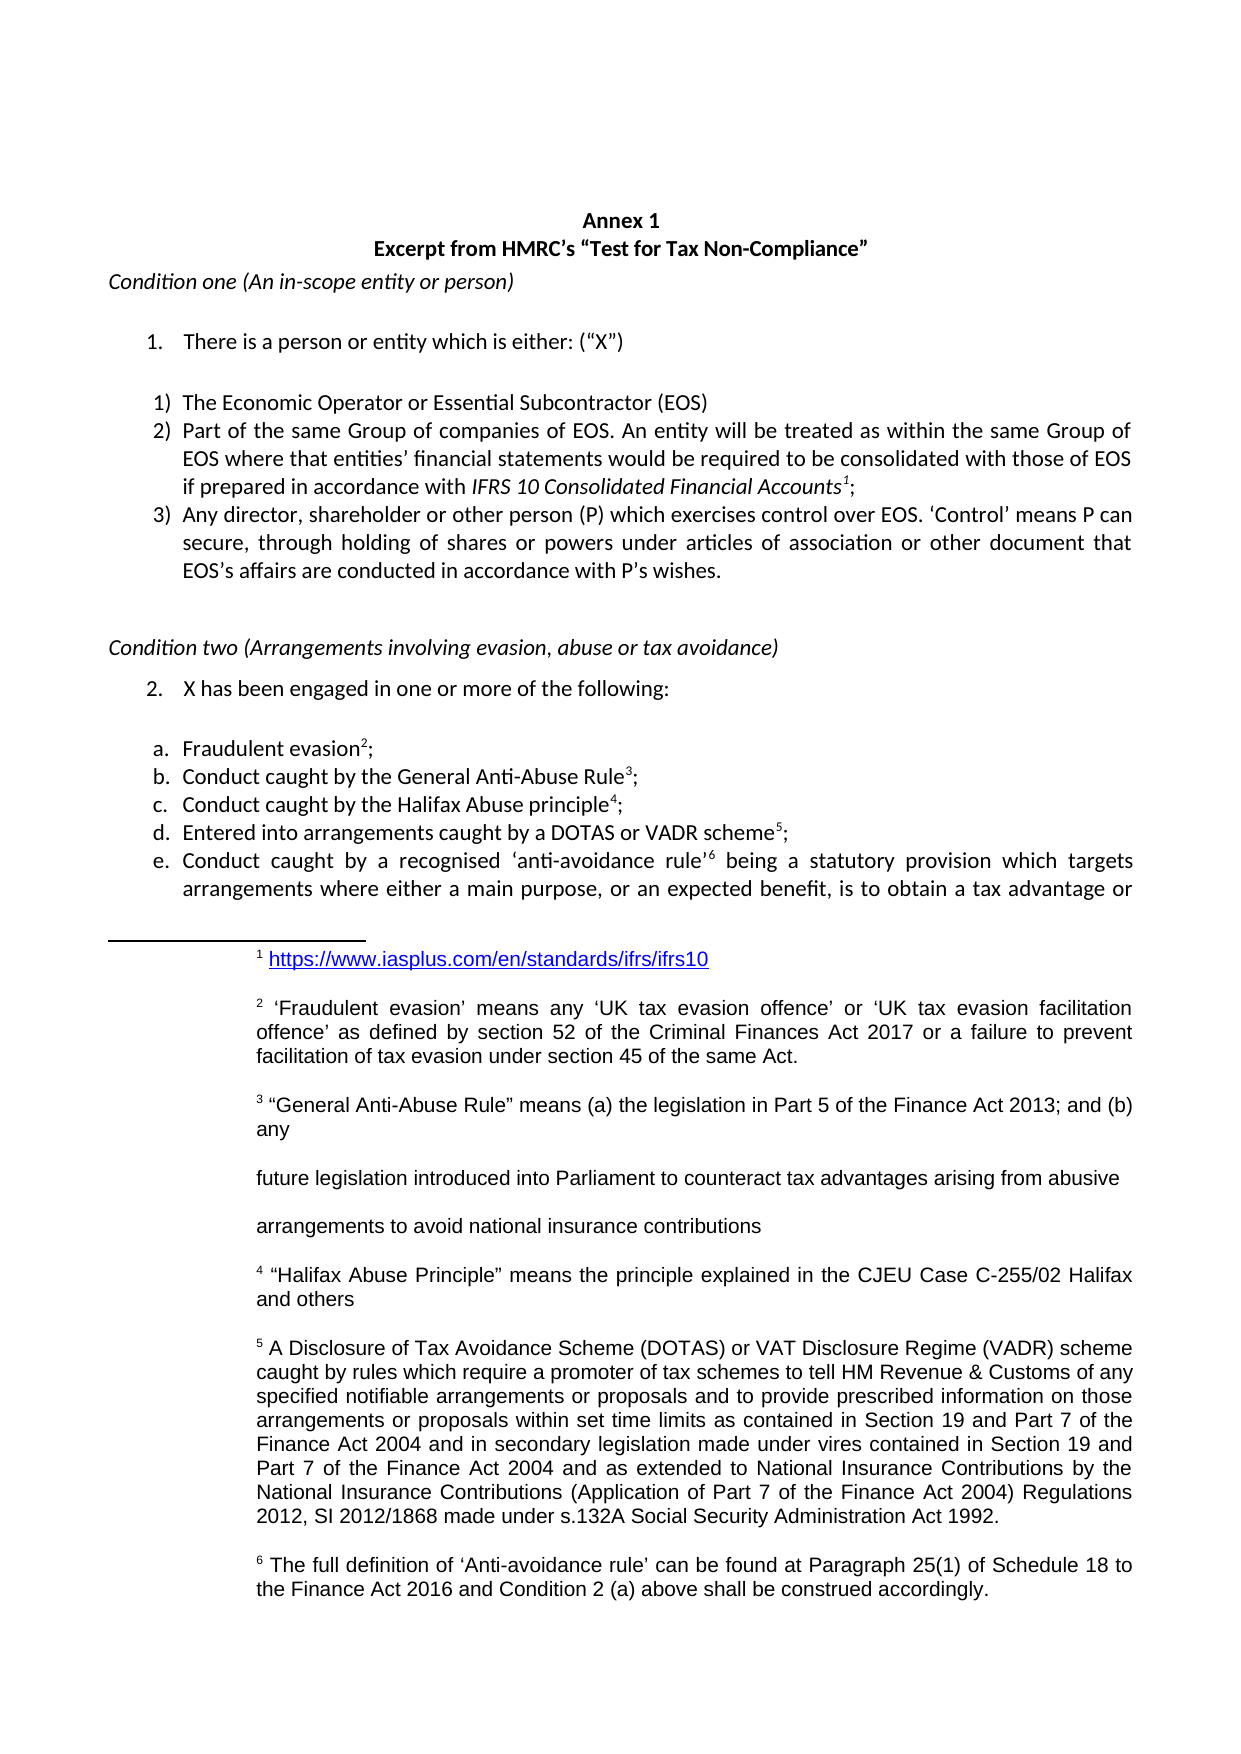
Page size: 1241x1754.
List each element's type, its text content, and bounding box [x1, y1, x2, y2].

text Annex 1 [108, 206, 1134, 234]
list Fraudulent evasion; [153, 734, 1134, 762]
list The Economic Operator or Essential Subcontractor (EOS) [153, 388, 1134, 416]
list X has been engaged in one or more of the following: [146, 674, 1134, 702]
text Excerpt from HMRC’s “Test for Tax Non-Compliance” [108, 234, 1134, 262]
list Part of the same Group of companies of EOS. An entity will be treated as within the same Group of EOS where that entities’ financial statements would be required to be consolidated with those of EOS if prepared in accordance with IFRS 10 Consolidated Financial Accounts; [153, 416, 1134, 500]
list Conduct caught by a recognised ‘anti-avoidance rule’ being a statutory provision which targets arrangements where either a main purpose, or an expected benefit, is to obtain a tax advantage or where the arrangement is not affected for commercial purposes. ‘Targeted Anti-Avoidance Rules’ (TAARs). It may be useful to confirm that the Diverted Profits Tax is a TAAR for these purposes; [153, 847, 1134, 903]
list Conduct caught by the General Anti-Abuse Rule; [153, 762, 1134, 791]
list Any director, shareholder or other person (P) which exercises control over EOS. ‘Control’ means P can secure, through holding of shares or powers under articles of association or other document that EOS’s affairs are conducted in accordance with P’s wishes. [153, 500, 1134, 584]
list There is a person or entity which is either: (“X”) [146, 327, 1134, 355]
list Conduct caught by the Halifax Abuse principle; [153, 791, 1134, 818]
text Condition two (Arrangements involving evasion, abuse or tax avoidance) [108, 629, 1134, 661]
list Entered into arrangements caught by a DOTAS or VADR scheme; [153, 818, 1134, 847]
text Condition one (An in-scope entity or person) [108, 262, 1134, 295]
